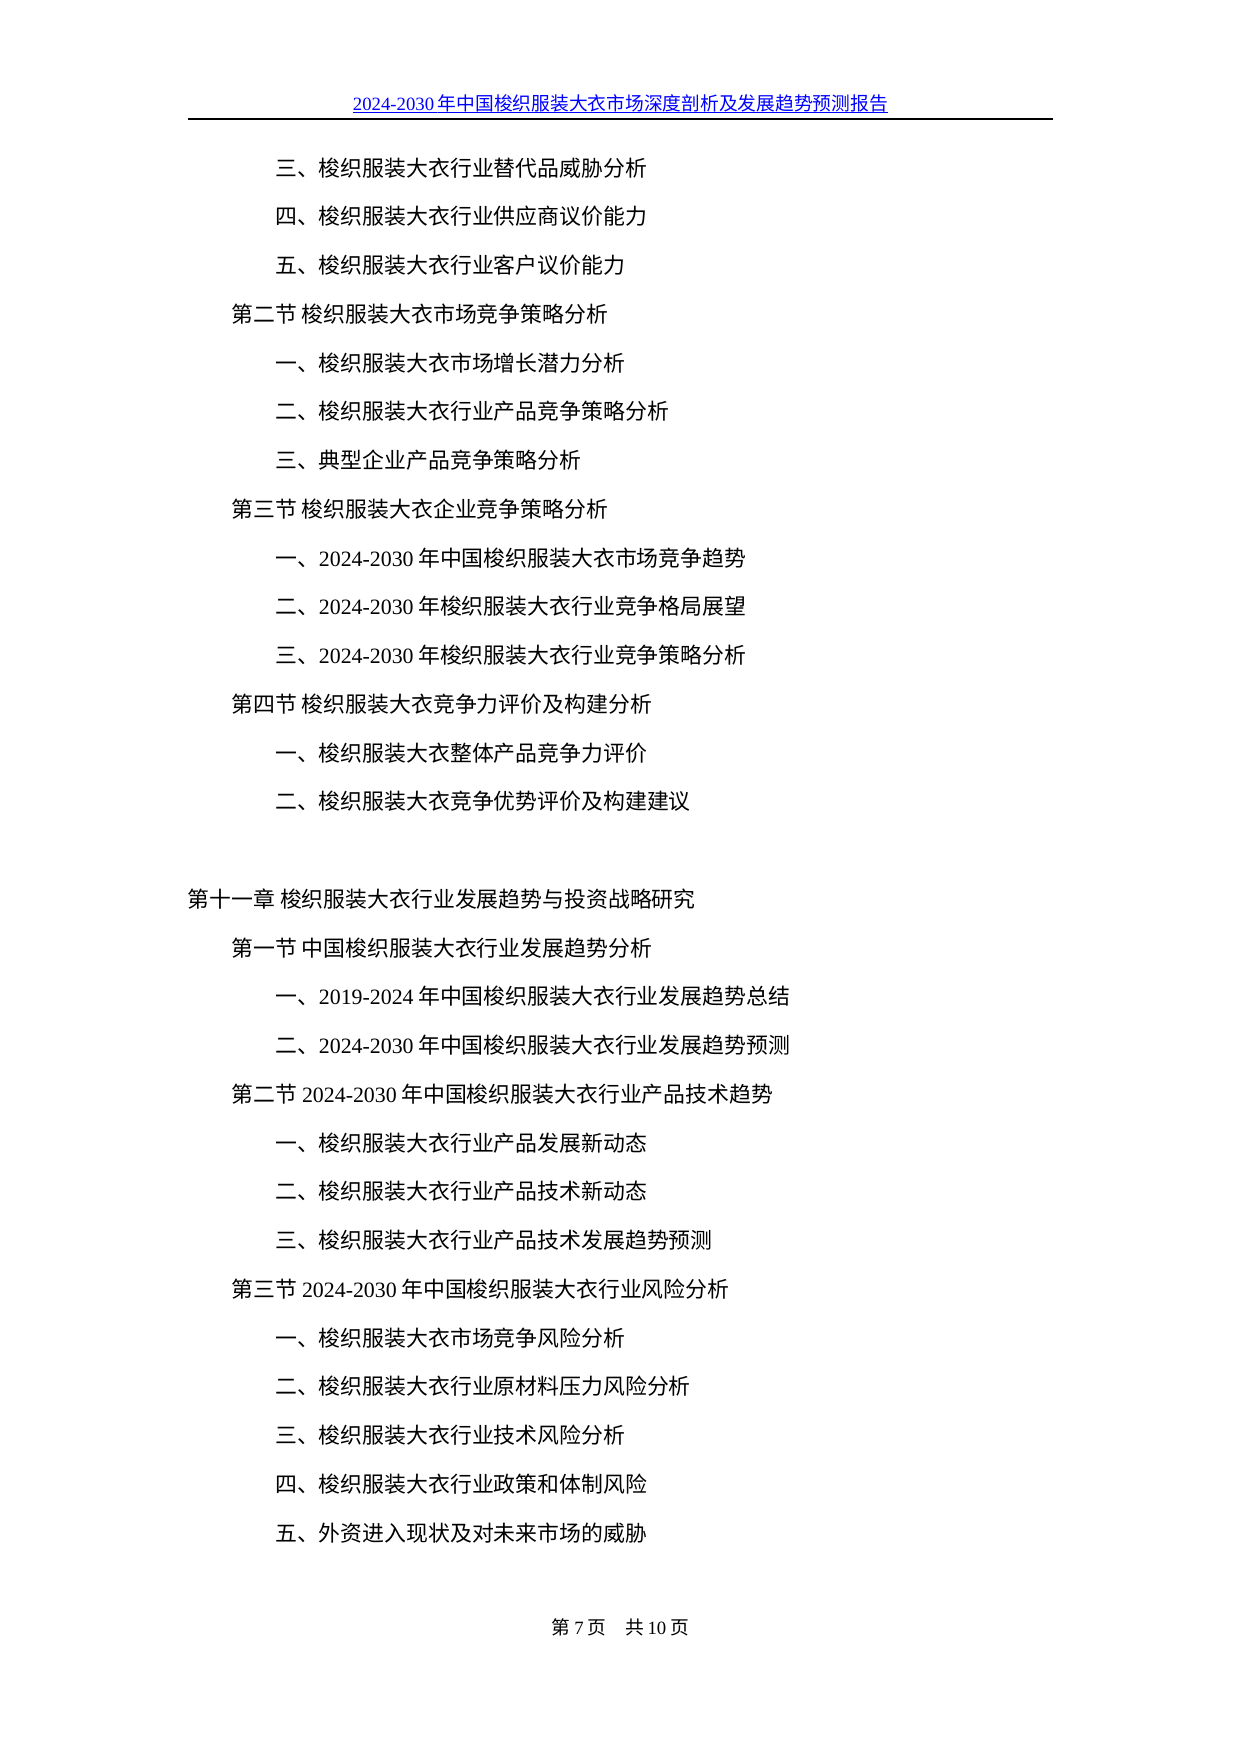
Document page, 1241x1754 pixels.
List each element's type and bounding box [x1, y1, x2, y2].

text [187, 150, 1053, 1548]
